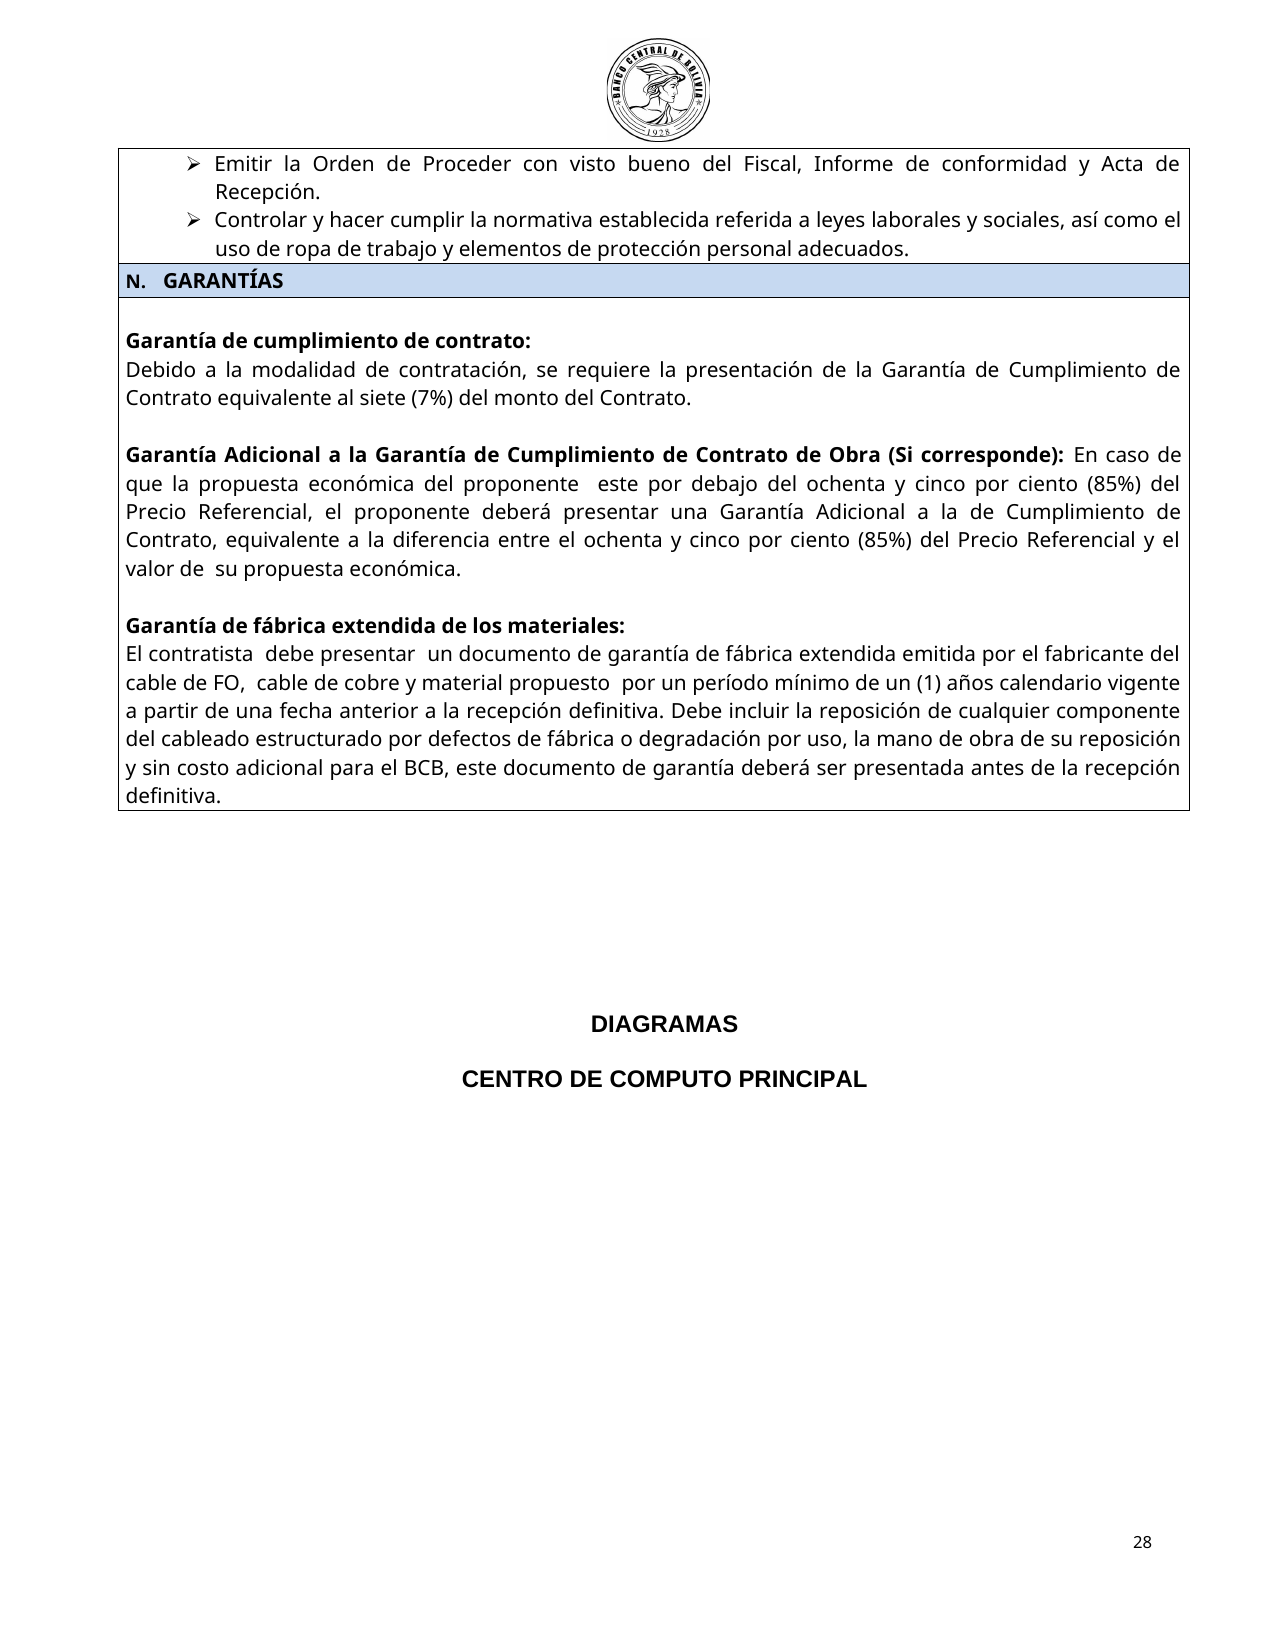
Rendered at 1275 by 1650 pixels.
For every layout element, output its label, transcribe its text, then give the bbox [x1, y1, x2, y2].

table_cell Garantía de cumplimiento de contrato: Debido a la modalidad de contratación, se requiere la presentación de la Garantía de Cumplimiento de Contrato equivalente al siete (7%) del monto del Contrato. Garantía Adicional a la Garantía de Cumplimiento de Contrato de Obra (Si corresponde): En caso de que la propuesta económica del proponente este por debajo del ochenta y cinco por ciento (85%) del Precio Referencial, el proponente deberá presentar una Garantía Adicional a la de Cumplimiento de Contrato, equivalente a la diferencia entre el ochenta y cinco por ciento (85%) del Precio Referencial y el valor de su propuesta económica. Garantía de fábrica extendida de los materiales: El contratista debe presentar un documento de garantía de fábrica extendida emitida por el fabricante del cable de FO, cable de cobre y material propuesto por un período mínimo de un (1) años calendario vigente a partir de una fecha anterior a la recepción definitiva. Debe incluir la reposición de cualquier componente del cableado estructurado por defectos de fábrica o degradación por uso, la mano de obra de su reposición y sin costo adicional para el BCB, este documento de garantía deberá ser presentada antes de la recepción definitiva. [119, 298, 1189, 810]
table_cell GARANTÍAS [119, 264, 1189, 297]
text CENTRO DE COMPUTO PRINCIPAL [177, 1065, 1152, 1093]
picture [606, 38, 710, 142]
text DIAGRAMAS [177, 1010, 1152, 1038]
